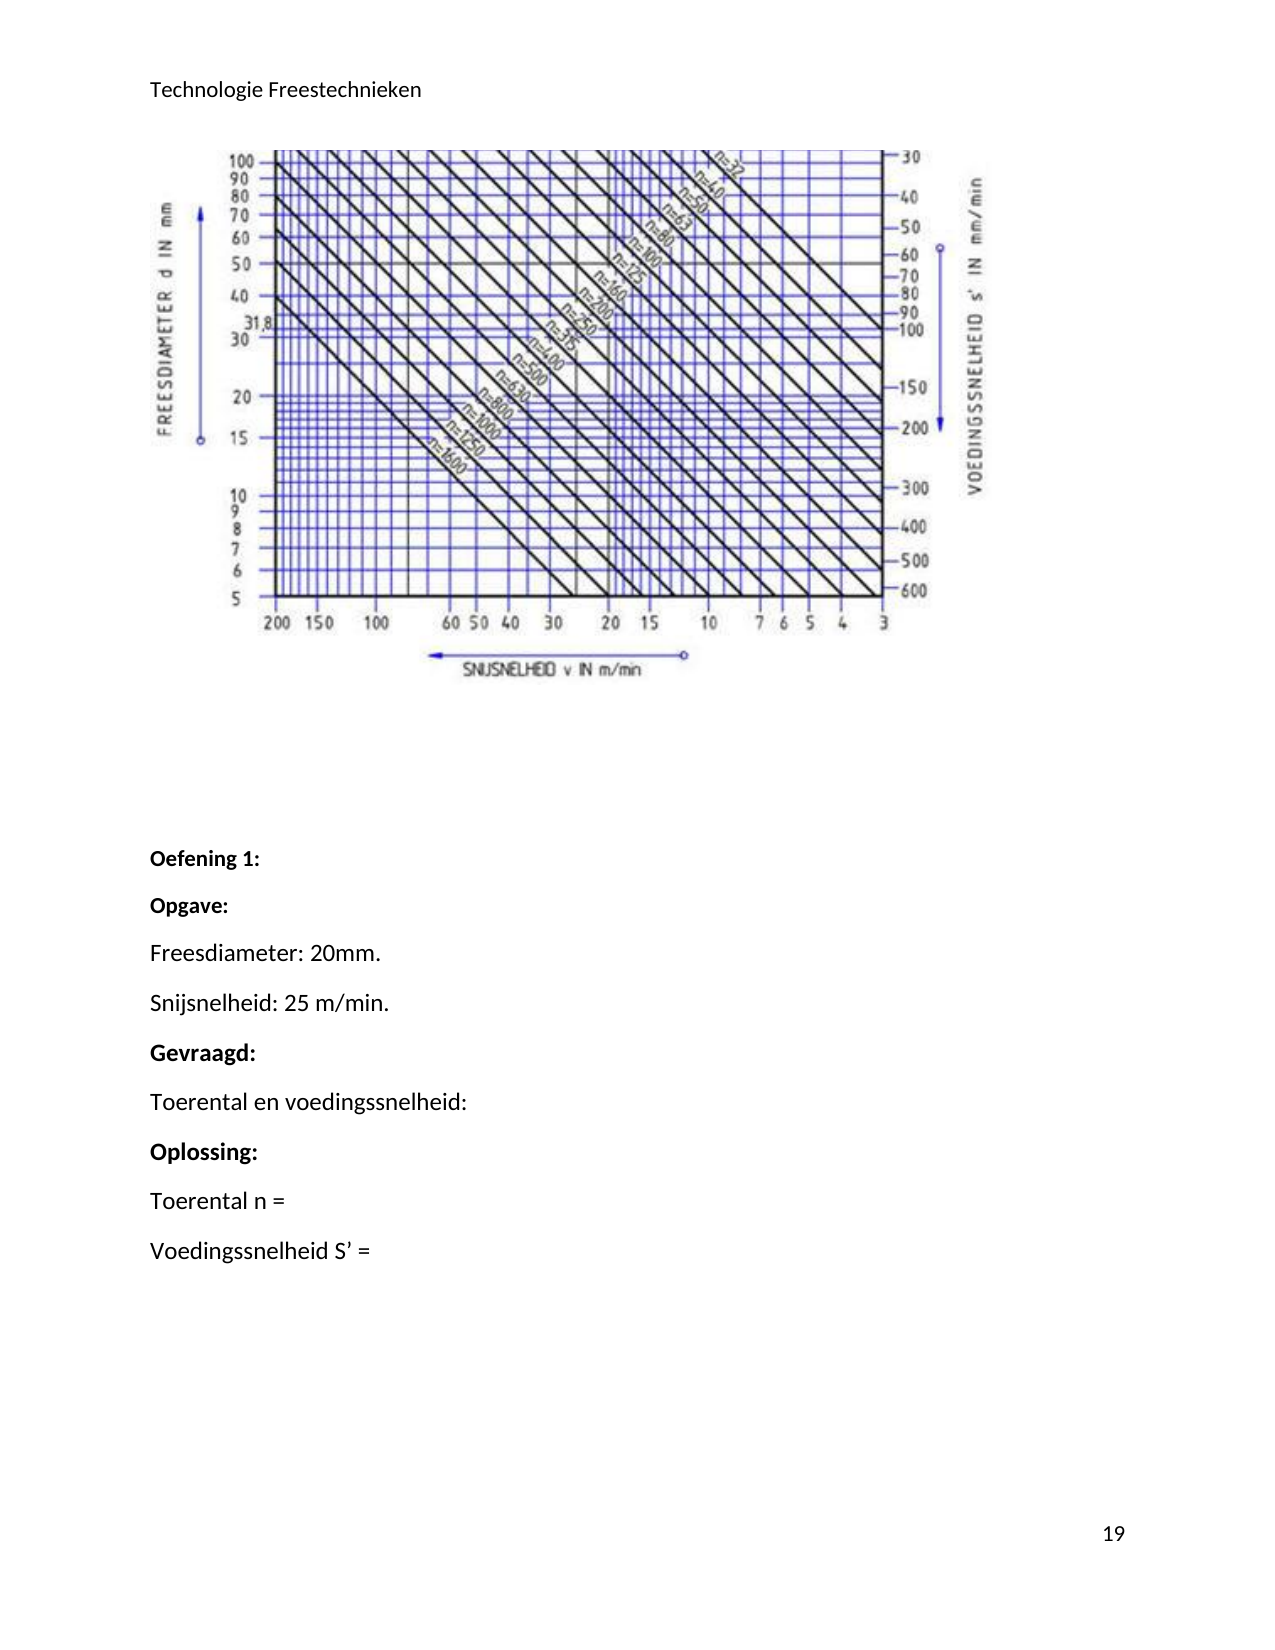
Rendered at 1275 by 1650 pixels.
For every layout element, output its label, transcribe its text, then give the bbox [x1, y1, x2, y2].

text Toerental en voedingssnelheid: [150, 1086, 1125, 1117]
text Oefening 1: [150, 844, 1125, 872]
text Oplossing: [150, 1136, 1125, 1166]
text Opgave: [150, 891, 1125, 919]
text Toerental n = [150, 1186, 1125, 1216]
text Freesdiameter: 20mm. [150, 938, 1125, 968]
picture [150, 150, 993, 685]
text Snijsnelheid: 25 m/min. [150, 987, 1125, 1018]
text Gevraagd: [150, 1037, 1125, 1067]
text Voedingssnelheid S’ = [150, 1235, 1125, 1266]
